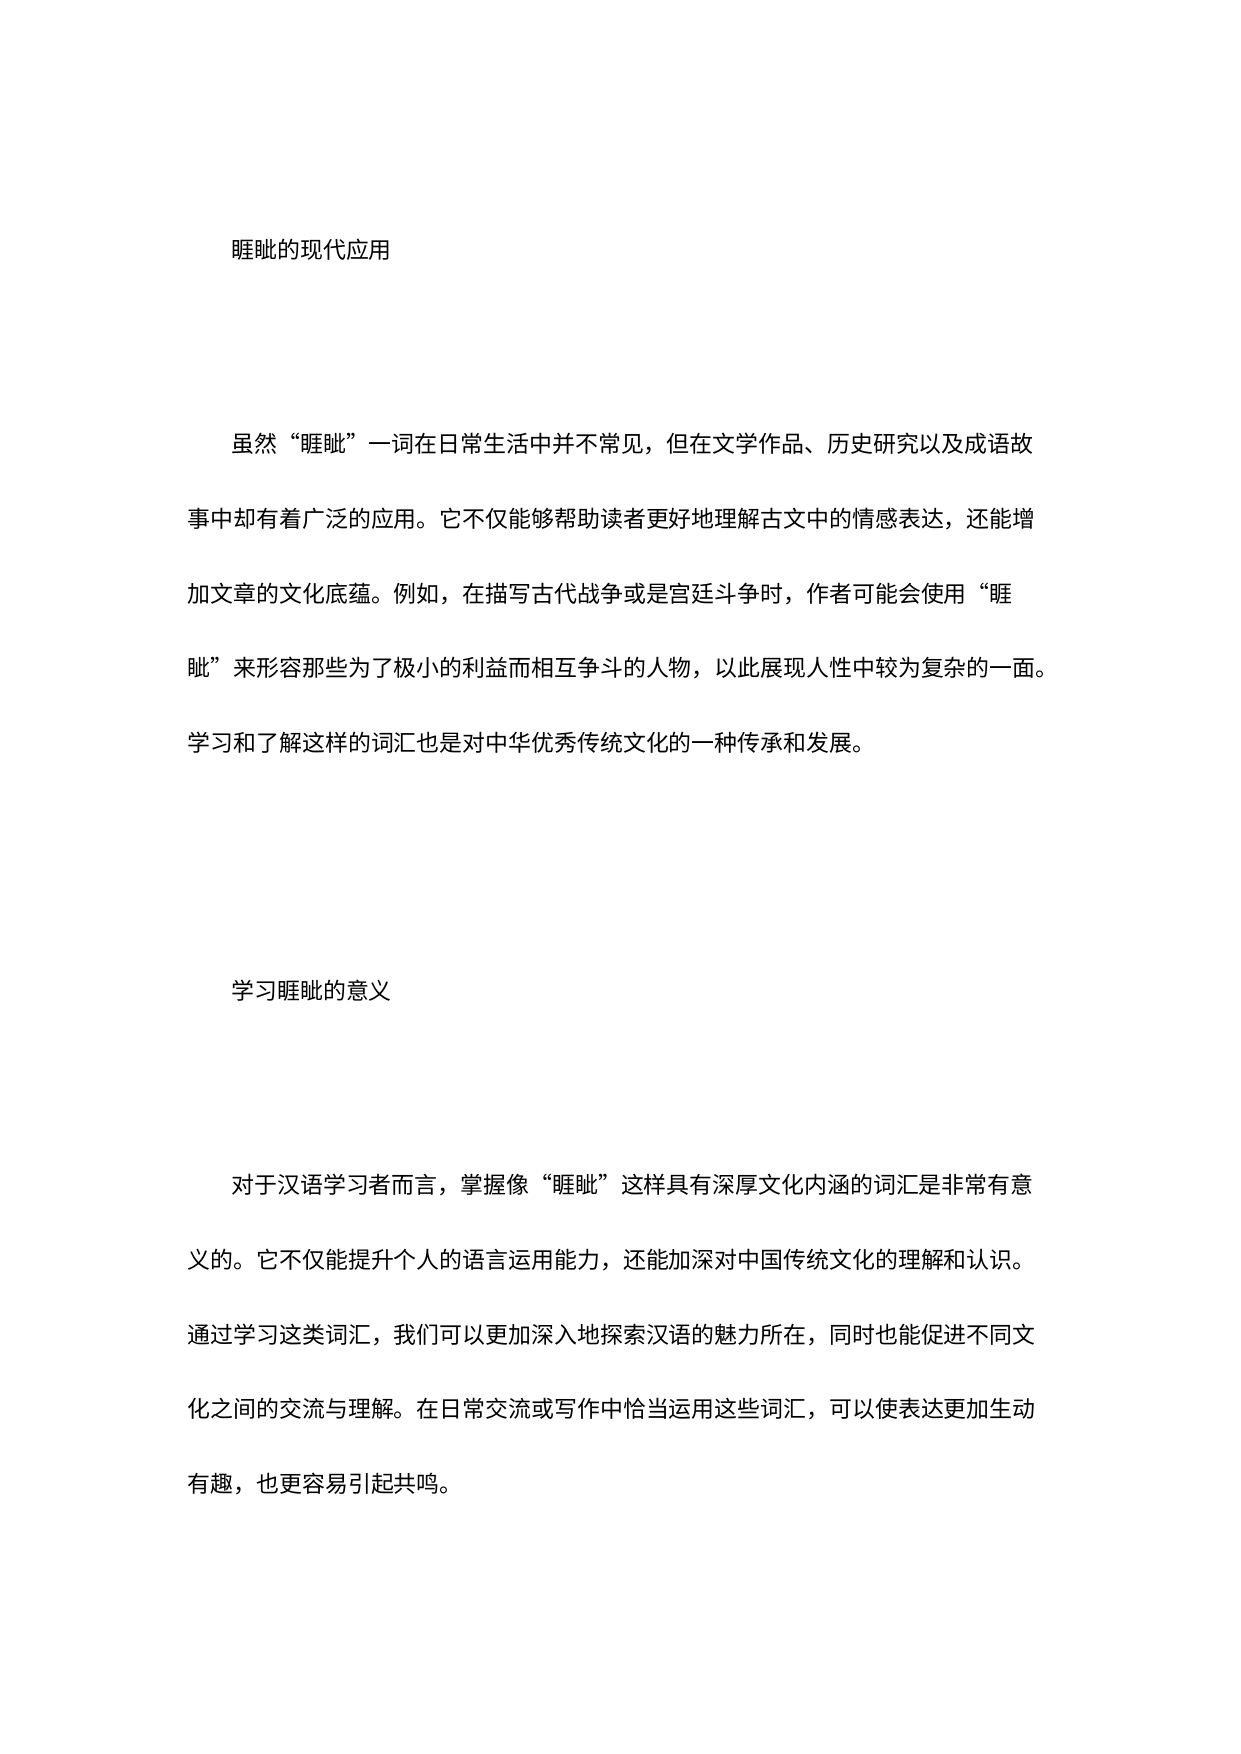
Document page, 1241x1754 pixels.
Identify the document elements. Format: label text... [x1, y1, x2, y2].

text 对于汉语学习者而言，掌握像“睚眦”这样具有深厚文化内涵的词汇是非常有意义的。它不仅能提升个人的语言运用能力，还能加深对中国传统文化的理解和认识。通过学习这类词汇，我们可以更加深入地探索汉语的魅力所在，同时也能促进不同文化之间的交流与理解。在日常交流或写作中恰当运用这些词汇，可以使表达更加生动有趣，也更容易引起共鸣。 [187, 1151, 1053, 1515]
text 睚眦的现代应用 [187, 216, 1053, 281]
text 虽然“睚眦”一词在日常生活中并不常见，但在文学作品、历史研究以及成语故事中却有着广泛的应用。它不仅能够帮助读者更好地理解古文中的情感表达，还能增加文章的文化底蕴。例如，在描写古代战争或是宫廷斗争时，作者可能会使用“睚眦”来形容那些为了极小的利益而相互争斗的人物，以此展现人性中较为复杂的一面。学习和了解这样的词汇也是对中华优秀传统文化的一种传承和发展。 [187, 410, 1053, 774]
text 学习睚眦的意义 [187, 957, 1053, 1022]
